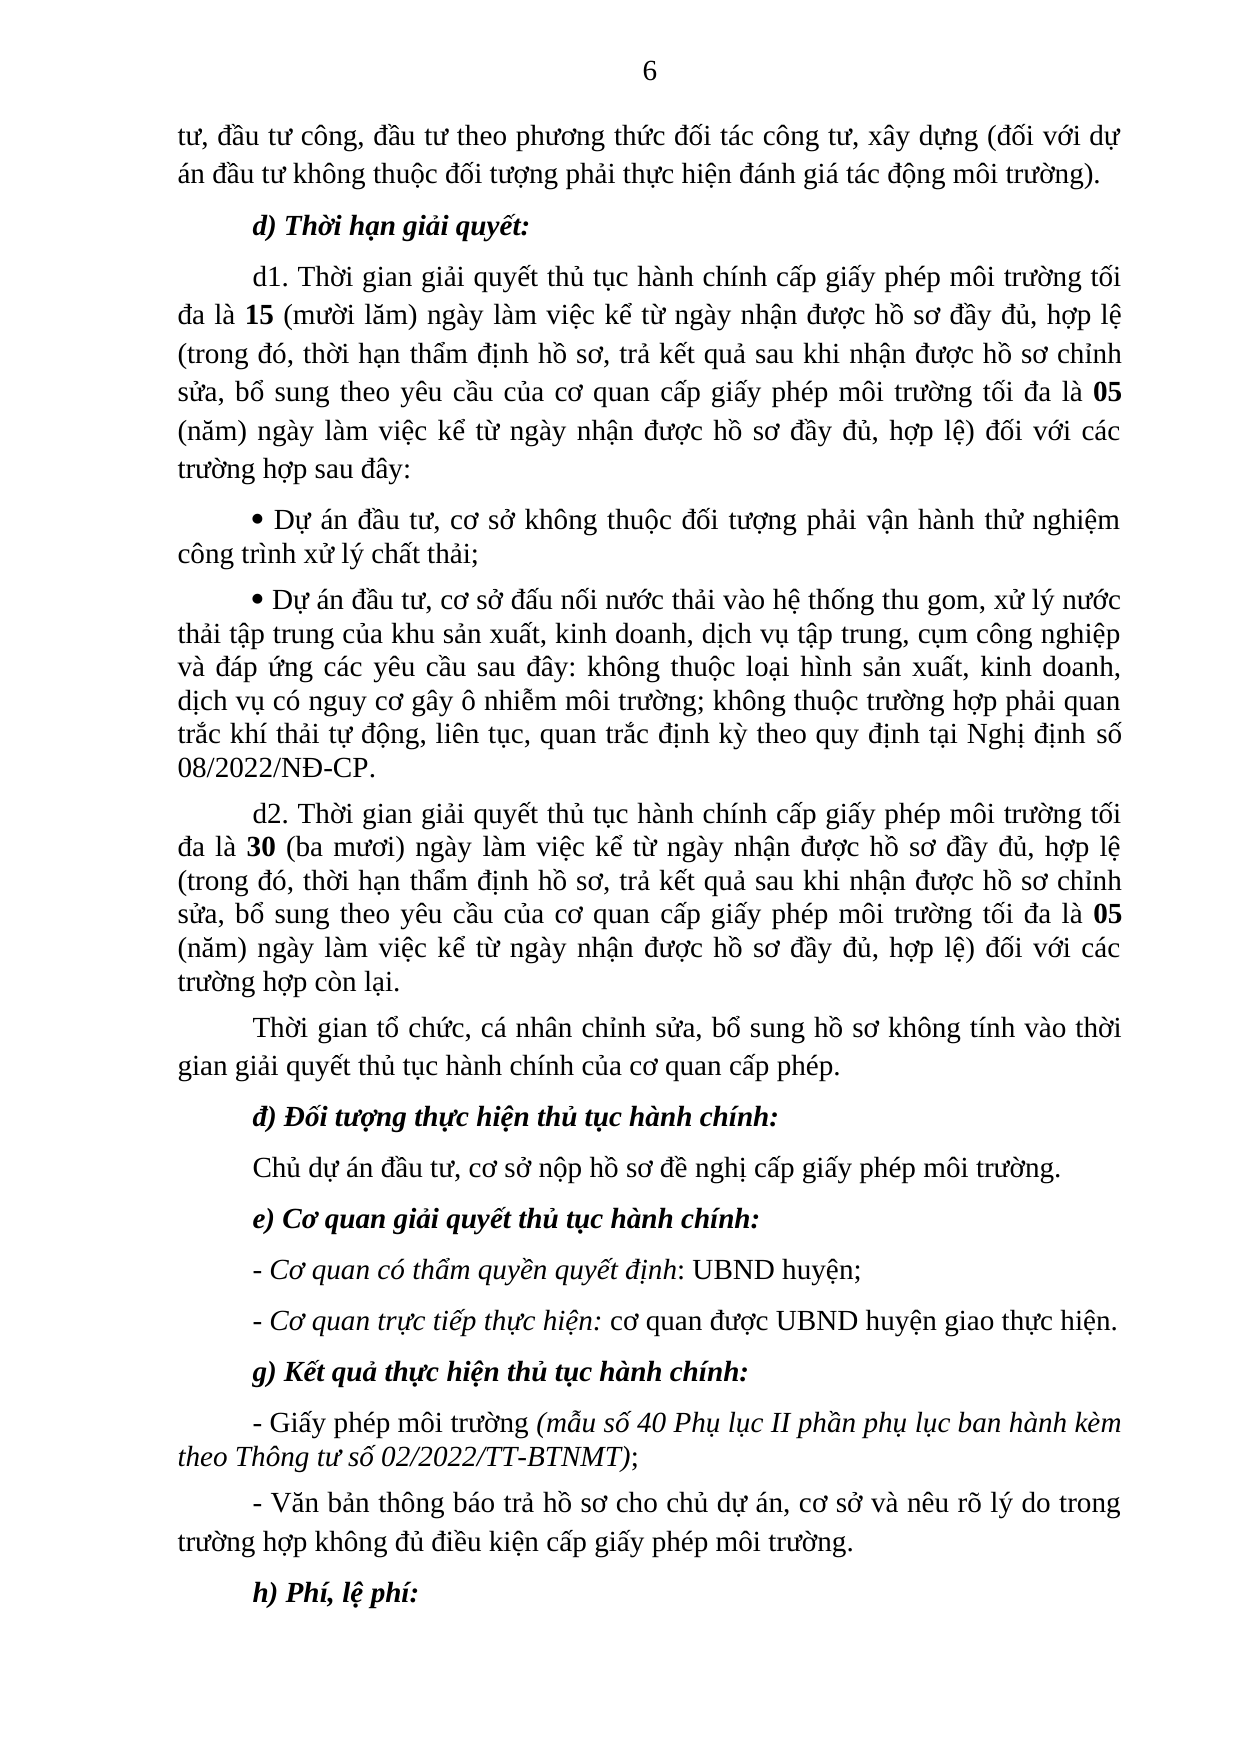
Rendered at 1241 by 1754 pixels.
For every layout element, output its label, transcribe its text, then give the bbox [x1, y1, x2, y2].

text - Giấy phép môi trường (mẫu số 40 Phụ lục II phần phụ lục ban hành kèm theo Thông tư số 02/2022/TT-BTNMT); [177, 1406, 1122, 1473]
text Dự án đầu tư, cơ sở không thuộc đối tượng phải vận hành thử nghiệm công trình xử lý chất thải; [177, 502, 1122, 570]
text d) Thời hạn giải quyết: [177, 208, 1122, 241]
text h) Phí, lệ phí: [177, 1575, 1122, 1608]
text d2. Thời gian giải quyết thủ tục hành chính cấp giấy phép môi trường tối đa là 30 (ba mươi) ngày làm việc kể từ ngày nhận được hồ sơ đầy đủ, hợp lệ (trong đó, thời hạn thẩm định hồ sơ, trả kết quả sau khi nhận được hồ sơ chỉnh sửa, bổ sung theo yêu cầu của cơ quan cấp giấy phép môi trường tối đa là 05 (năm) ngày làm việc kể từ ngày nhận được hồ sơ đầy đủ, hợp lệ) đối với các trường hợp còn lại. [177, 796, 1122, 997]
text Thời gian tổ chức, cá nhân chỉnh sửa, bổ sung hồ sơ không tính vào thời gian giải quyết thủ tục hành chính của cơ quan cấp phép. [177, 1010, 1122, 1082]
text Chủ dự án đầu tư, cơ sở nộp hồ sơ đề nghị cấp giấy phép môi trường. [177, 1150, 1122, 1184]
text e) Cơ quan giải quyết thủ tục hành chính: [177, 1201, 1122, 1235]
text - Cơ quan trực tiếp thực hiện: cơ quan được UBND huyện giao thực hiện. [177, 1303, 1122, 1337]
text - Cơ quan có thẩm quyền quyết định: UBND huyện; [177, 1252, 1122, 1286]
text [177, 118, 1122, 190]
text d1. Thời gian giải quyết thủ tục hành chính cấp giấy phép môi trường tối đa là 15 (mười lăm) ngày làm việc kể từ ngày nhận được hồ sơ đầy đủ, hợp lệ (trong đó, thời hạn thẩm định hồ sơ, trả kết quả sau khi nhận được hồ sơ chỉnh sửa, bổ sung theo yêu cầu của cơ quan cấp giấy phép môi trường tối đa là 05 (năm) ngày làm việc kể từ ngày nhận được hồ sơ đầy đủ, hợp lệ) đối với các trường hợp sau đây: [177, 259, 1122, 485]
text g) Kết quả thực hiện thủ tục hành chính: [177, 1354, 1122, 1388]
text Dự án đầu tư, cơ sở đấu nối nước thải vào hệ thống thu gom, xử lý nước thải tập trung của khu sản xuất, kinh doanh, dịch vụ tập trung, cụm công nghiệp và đáp ứng các yêu cầu sau đây: không thuộc loại hình sản xuất, kinh doanh, dịch vụ có nguy cơ gây ô nhiễm môi trường; không thuộc trường hợp phải quan trắc khí thải tự động, liên tục, quan trắc định kỳ theo quy định tại Nghị định số 08/2022/NĐ-CP. [177, 582, 1122, 783]
text - Văn bản thông báo trả hồ sơ cho chủ dự án, cơ sở và nêu rõ lý do trong trường hợp không đủ điều kiện cấp giấy phép môi trường. [177, 1485, 1122, 1557]
text đ) Đối tượng thực hiện thủ tục hành chính: [177, 1099, 1122, 1133]
